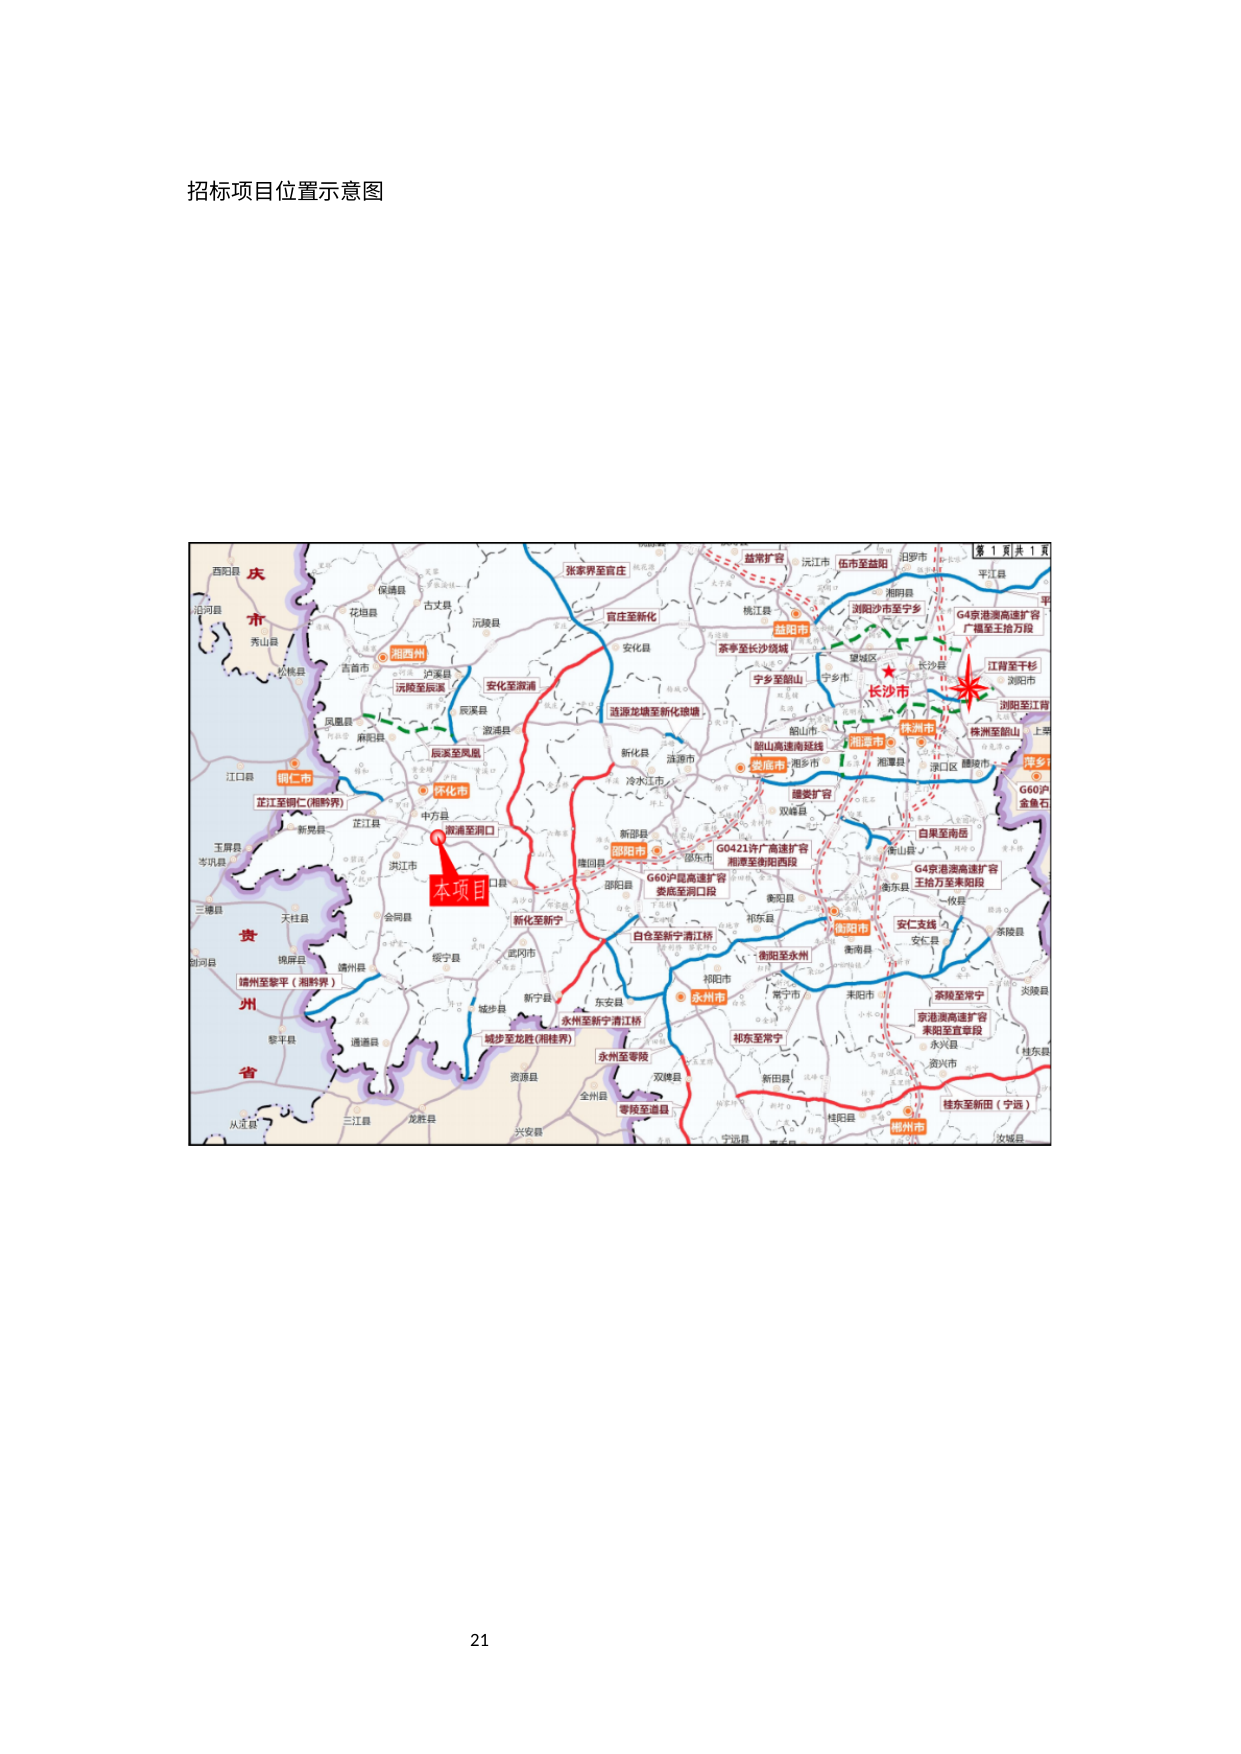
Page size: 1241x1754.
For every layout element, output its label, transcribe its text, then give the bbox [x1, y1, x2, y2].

picture [187, 542, 1052, 1147]
